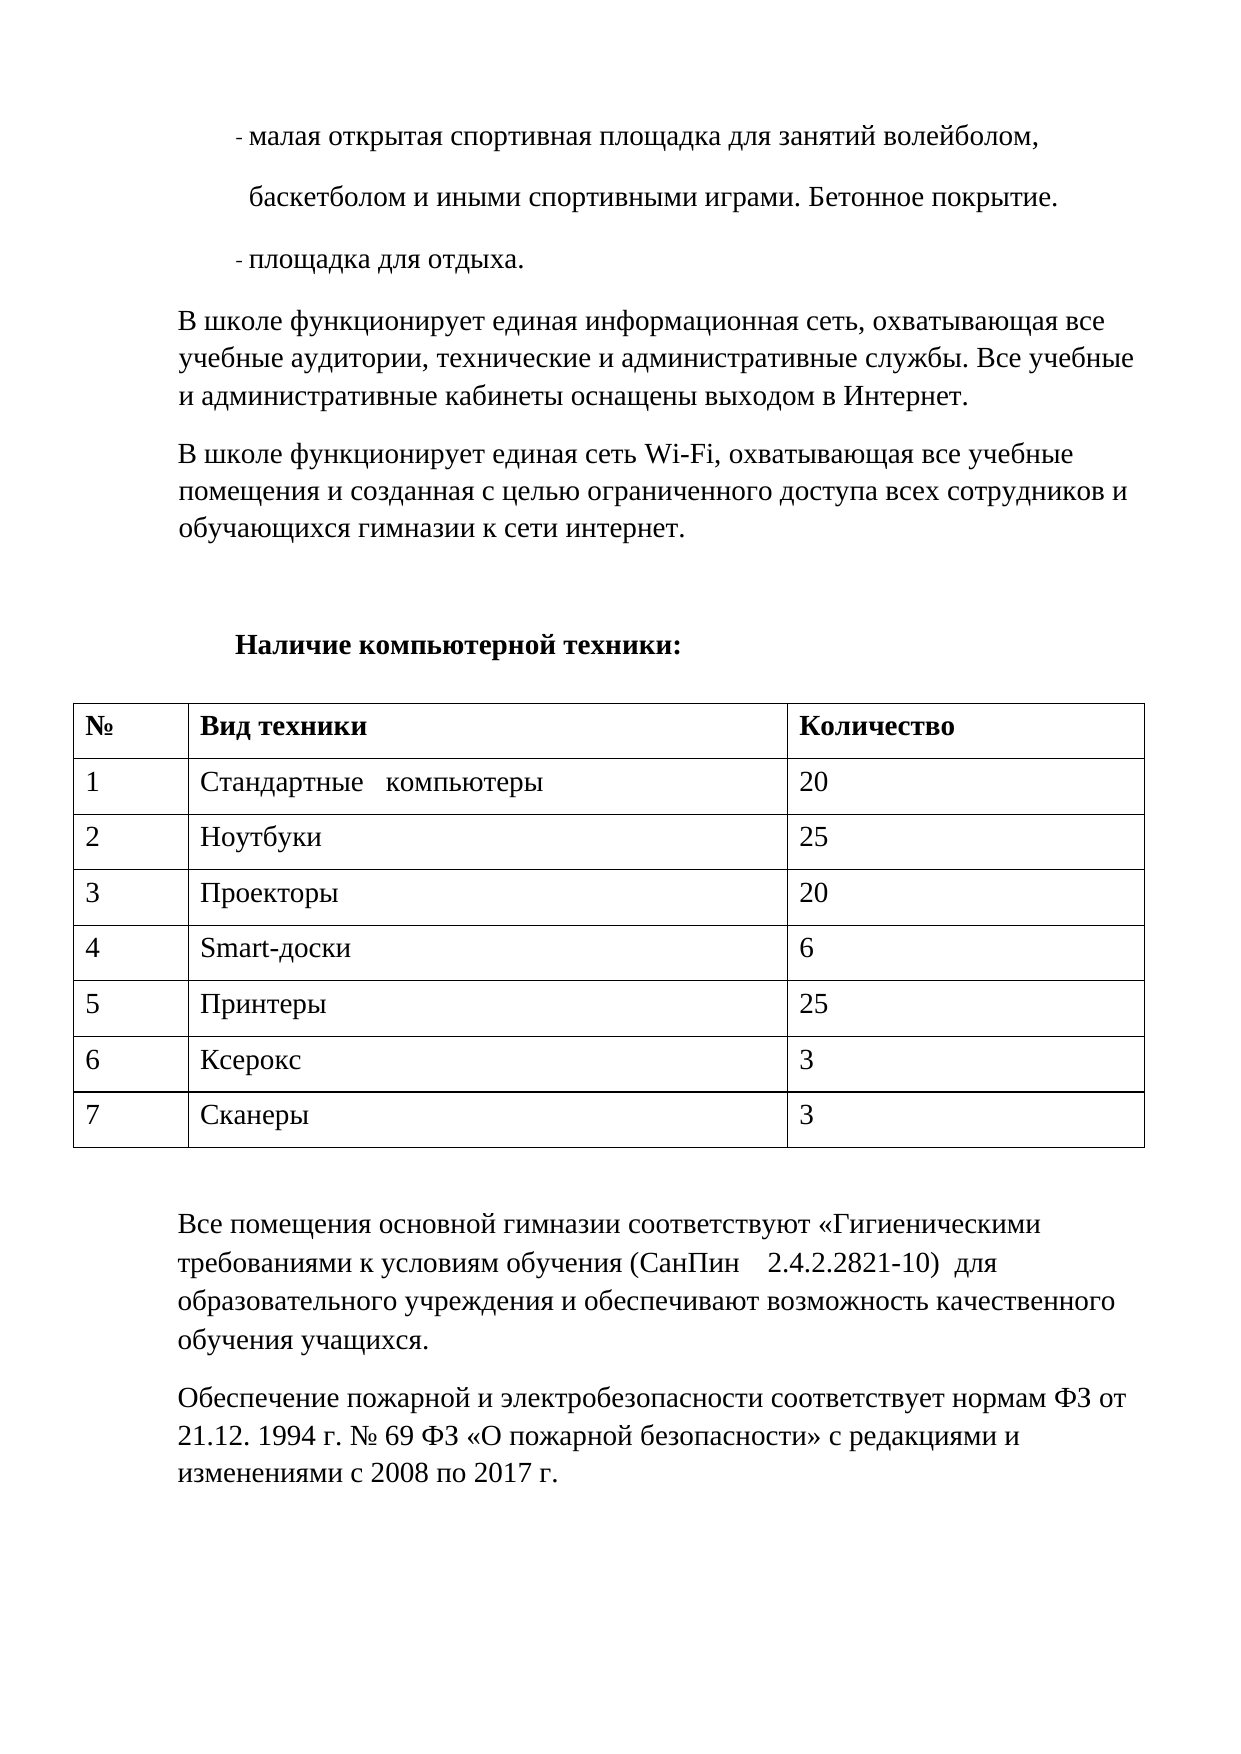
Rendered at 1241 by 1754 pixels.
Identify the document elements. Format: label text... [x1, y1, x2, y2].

table_cell 3 [74, 870, 188, 925]
list площадка для отдыха. [235, 241, 1130, 275]
table_cell Ксерокс [189, 1037, 787, 1091]
text В школе функционирует единая информационная сеть, охватывающая все учебные аудитории, технические и административные службы. Все учебные и административные кабинеты оснащены выходом в Интернет. [177, 303, 1152, 411]
table_cell Принтеры [189, 981, 787, 1036]
table_cell 20 [788, 870, 1144, 925]
table_cell 6 [74, 1037, 188, 1091]
text Наличие компьютерной техники: [235, 627, 1152, 661]
text Обеспечение пожарной и электробезопасности соответствует нормам ФЗ от 21.12. 1994 г. № 69 ФЗ «О пожарной безопасности» с редакциями и изменениями с 2008 по 2017 г. [177, 1381, 1152, 1488]
table_cell 3 [788, 1037, 1144, 1091]
table_cell 7 [74, 1093, 188, 1147]
table_cell 2 [74, 815, 188, 869]
table_cell 25 [788, 815, 1144, 869]
table_header Количество [788, 704, 1144, 758]
table_cell Ноутбуки [189, 815, 787, 869]
table_cell 6 [788, 926, 1144, 980]
table_header Вид техники [189, 704, 787, 758]
table_cell 3 [788, 1093, 1144, 1147]
table_cell Smart-доски [189, 926, 787, 980]
table_cell 1 [74, 759, 188, 814]
table_cell Проекторы [189, 870, 787, 925]
list малая открытая спортивная площадка для занятий волейболом, баскетболом и иными спортивными играми. Бетонное покрытие. [235, 118, 1130, 213]
table_cell 25 [788, 981, 1144, 1036]
text Все помещения основной гимназии соответствуют «Гигиеническими требованиями к условиям обучения (СанПин 2.4.2.2821-10) для образовательного учреждения и обеспечивают возможность качественного обучения учащихся. [177, 1206, 1152, 1355]
text В школе функционирует единая сеть Wi-Fi, охватывающая все учебные помещения и созданная с целью ограниченного доступа всех сотрудников и обучающихся гимназии к сети интернет. [177, 436, 1152, 544]
table_header № [74, 704, 188, 758]
table_cell 5 [74, 981, 188, 1036]
table_cell 20 [788, 759, 1144, 814]
table_cell Стандартные компьютеры [189, 759, 787, 814]
table_cell Сканеры [189, 1093, 787, 1147]
table_cell 4 [74, 926, 188, 980]
